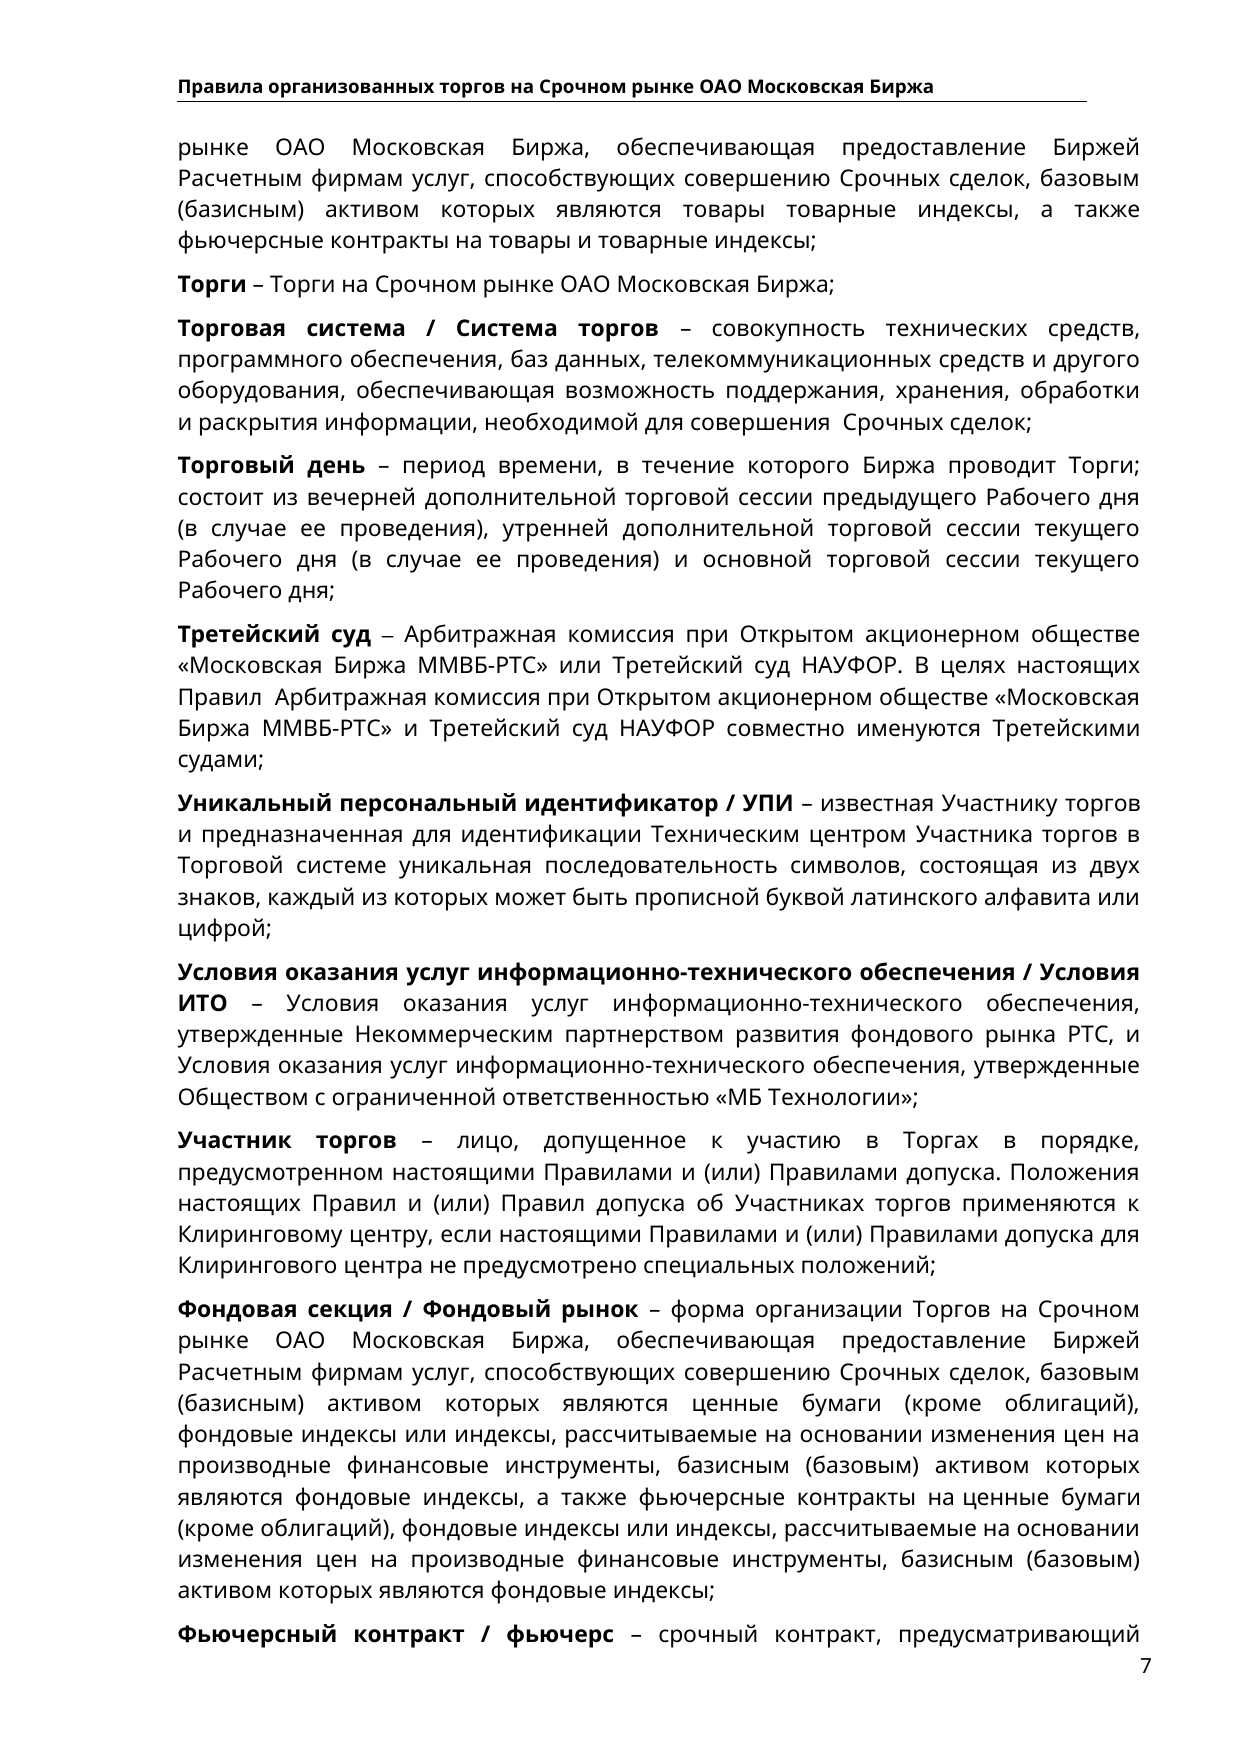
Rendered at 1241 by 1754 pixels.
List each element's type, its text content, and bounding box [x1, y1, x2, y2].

table_cell Участник торгов – лицо, допущенное к участию в Торгах в порядке, предусмотренном настоящими Правилами и (или) Правилами допуска. Положения настоящих Правил и (или) Правил допуска об Участниках торгов применяются к Клиринговому центру, если настоящими Правилами и (или) Правилами допуска для Клирингового центра не предусмотрено специальных положений; [166, 1112, 1152, 1281]
table_cell Торги – Торги на Срочном рынке ОАО Московская Биржа; [166, 256, 1152, 299]
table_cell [166, 118, 1152, 256]
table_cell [166, 1606, 1152, 1649]
table_cell Торговый день – период времени, в течение которого Биржа проводит Торги; состоит из вечерней дополнительной торговой сессии предыдущего Рабочего дня (в случае ее проведения), утренней дополнительной торговой сессии текущего Рабочего дня (в случае ее проведения) и основной торговой сессии текущего Рабочего дня; Третейский суд – Арбитражная комиссия при Открытом акционерном обществе «Московская Биржа ММВБ-РТС» или Третейский суд НАУФОР. В целях настоящих Правил Арбитражная комиссия при Открытом акционерном обществе «Московская Биржа ММВБ-РТС» и Третейский суд НАУФОР совместно именуются Третейскими судами; [166, 437, 1152, 774]
table_cell Фондовая секция / Фондовый рынок – форма организации Торгов на Срочном рынке ОАО Московская Биржа, обеспечивающая предоставление Биржей Расчетным фирмам услуг, способствующих совершению Срочных сделок, базовым (базисным) активом которых являются ценные бумаги (кроме облигаций), фондовые индексы или индексы, рассчитываемые на основании изменения цен на производные финансовые инструменты, базисным (базовым) активом которых являются фондовые индексы, а также фьючерсные контракты на ценные бумаги (кроме облигаций), фондовые индексы или индексы, рассчитываемые на основании изменения цен на производные финансовые инструменты, базисным (базовым) активом которых являются фондовые индексы; [166, 1281, 1152, 1606]
table_cell Торговая система / Система торгов – совокупность технических средств, программного обеспечения, баз данных, телекоммуникационных средств и другого оборудования, обеспечивающая возможность поддержания, хранения, обработки и раскрытия информации, необходимой для совершения Срочных сделок; [166, 299, 1152, 437]
table_cell Уникальный персональный идентификатор / УПИ – известная Участнику торгов и предназначенная для идентификации Техническим центром Участника торгов в Торговой системе уникальная последовательность символов, состоящая из двух знаков, каждый из которых может быть прописной буквой латинского алфавита или цифрой; [166, 774, 1152, 943]
table_cell Условия оказания услуг информационно-технического обеспечения / Условия ИТО – Условия оказания услуг информационно-технического обеспечения, утвержденные Некоммерческим партнерством развития фондового рынка РТС, и Условия оказания услуг информационно-технического обеспечения, утвержденные Обществом с ограниченной ответственностью «МБ Технологии»; [166, 943, 1152, 1112]
